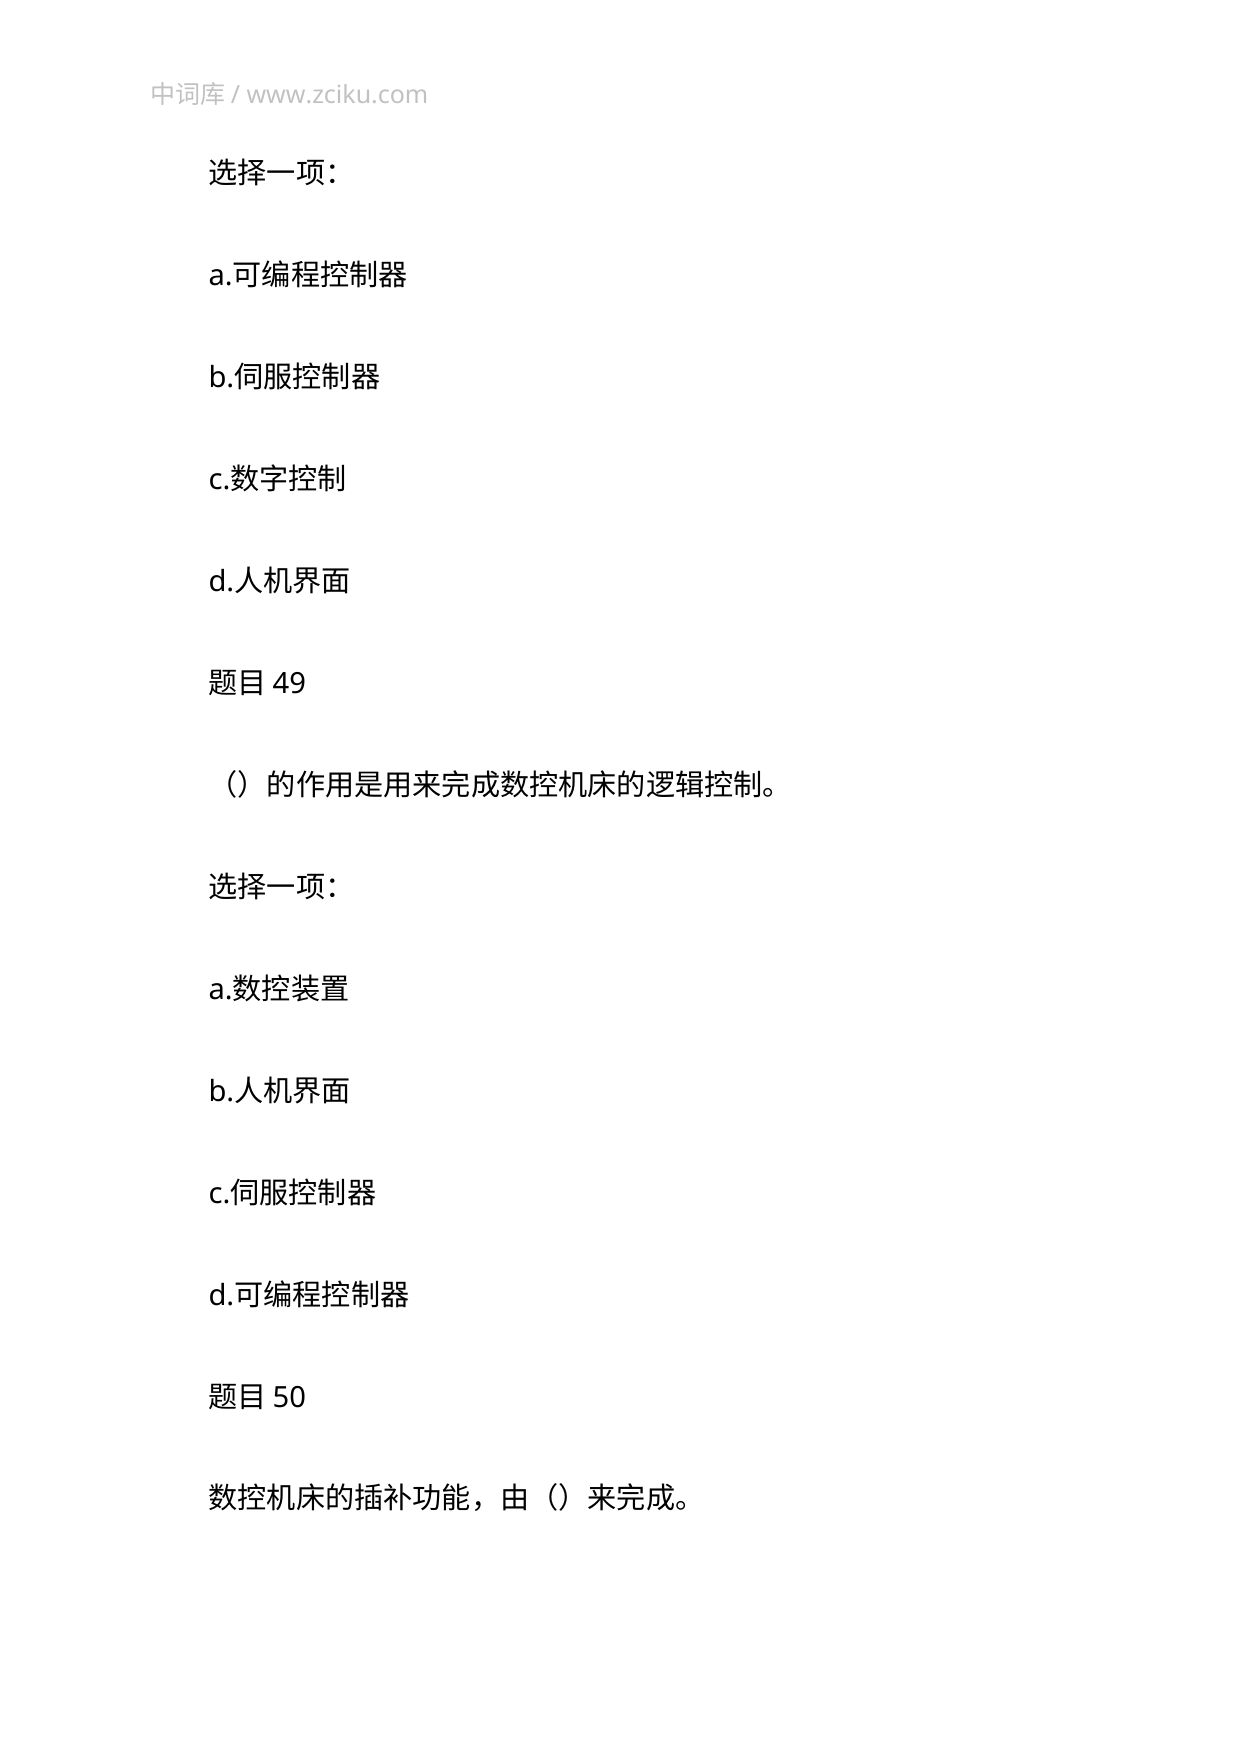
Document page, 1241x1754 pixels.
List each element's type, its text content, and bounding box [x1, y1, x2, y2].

text 数控机床的插补功能，由（）来完成。 [150, 1475, 1090, 1517]
text 题目49 [150, 660, 1090, 702]
text b.人机界面 [150, 1067, 1090, 1109]
text 题目50 [150, 1373, 1090, 1416]
text c.伺服控制器 [150, 1169, 1090, 1212]
text b.伺服控制器 [150, 354, 1090, 396]
text 选择一项： [150, 863, 1090, 906]
text c.数字控制 [150, 456, 1090, 498]
text d.可编程控制器 [150, 1271, 1090, 1313]
text a.数控装置 [150, 965, 1090, 1008]
text d.人机界面 [150, 558, 1090, 600]
text 选择一项： [150, 150, 1090, 192]
text a.可编程控制器 [150, 252, 1090, 294]
text （）的作用是用来完成数控机床的逻辑控制。 [150, 762, 1090, 804]
